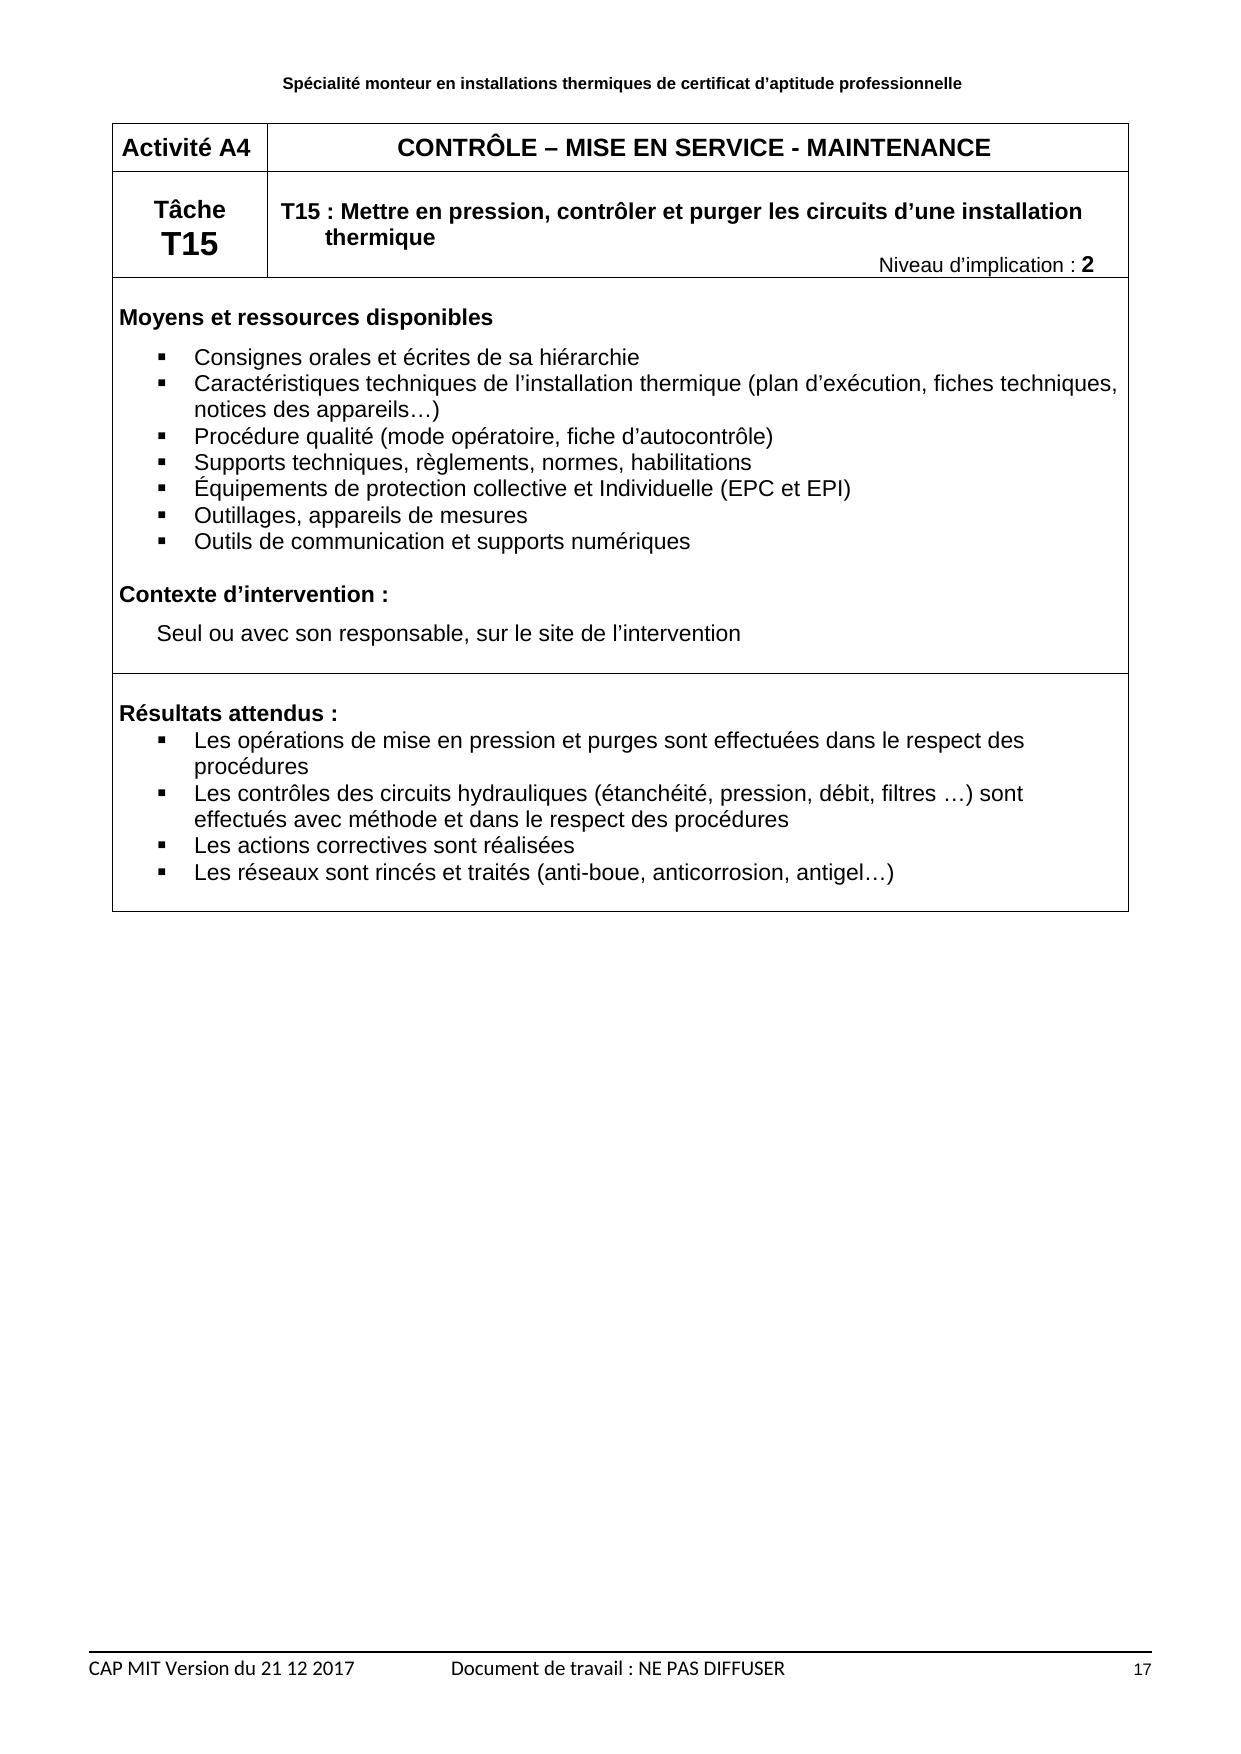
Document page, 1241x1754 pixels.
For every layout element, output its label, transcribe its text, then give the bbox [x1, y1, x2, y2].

table_cell T15 : Mettre en pression, contrôler et purger les circuits d’une installation thermique Niveau d’implication : 2 [268, 172, 1128, 277]
table_cell Moyens et ressources disponibles Consignes orales et écrites de sa hiérarchie Caractéristiques techniques de l’installation thermique (plan d’exécution, fiches techniques, notices des appareils…) Procédure qualité (mode opératoire, fiche d’autocontrôle) Supports techniques, règlements, normes, habilitations Équipements de protection collective et Individuelle (EPC et EPI) Outillages, appareils de mesures Outils de communication et supports numériques Contexte d’intervention : Seul ou avec son responsable, sur le site de l’intervention [113, 278, 1128, 673]
table_header CONTRÔLE – MISE EN SERVICE - MAINTENANCE [268, 124, 1128, 171]
table_header Activité A4 [113, 124, 267, 171]
table_cell Résultats attendus : Les opérations de mise en pression et purges sont effectuées dans le respect des procédures Les contrôles des circuits hydrauliques (étanchéité, pression, débit, filtres …) sont effectués avec méthode et dans le respect des procédures Les actions correctives sont réalisées Les réseaux sont rincés et traités (anti-boue, anticorrosion, antigel…) [113, 674, 1128, 911]
table_cell Tâche T15 [113, 172, 267, 277]
